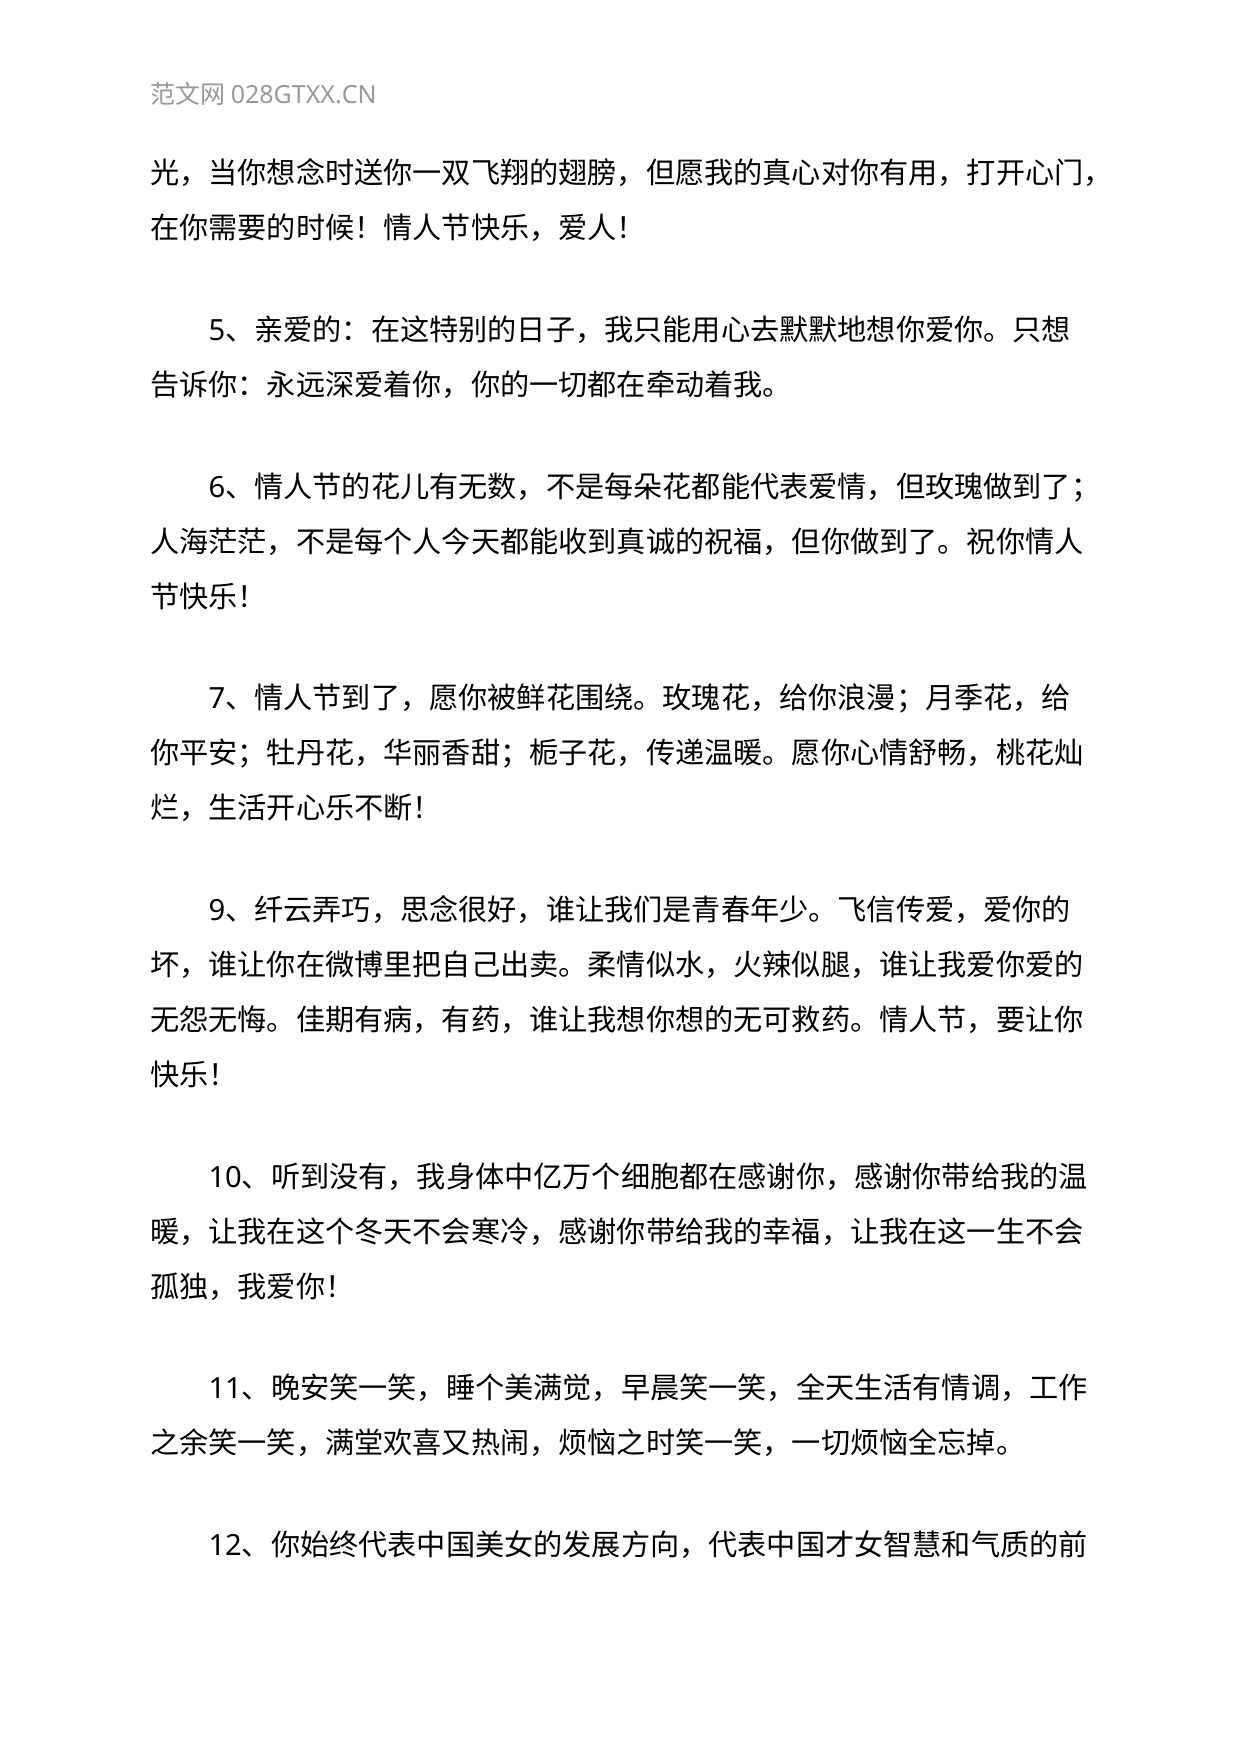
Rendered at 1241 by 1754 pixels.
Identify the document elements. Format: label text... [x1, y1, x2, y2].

text 9、纤云弄巧，思念很好，谁让我们是青春年少。飞信传爱，爱你的坏，谁让你在微博里把自己出卖。柔情似水，火辣似腿，谁让我爱你爱的无怨无悔。佳期有病，有药，谁让我想你想的无可救药。情人节，要让你快乐！ [150, 887, 1090, 1094]
text 10、听到没有，我身体中亿万个细胞都在感谢你，感谢你带给我的温暖，让我在这个冬天不会寒冷，感谢你带给我的幸福，让我在这一生不会孤独，我爱你！ [150, 1153, 1090, 1306]
text 6、情人节的花儿有无数，不是每朵花都能代表爱情，但玫瑰做到了；人海茫茫，不是每个人今天都能收到真诚的祝福，但你做到了。祝你情人节快乐！ [150, 463, 1090, 616]
text 11、晚安笑一笑，睡个美满觉，早晨笑一笑，全天生活有情调，工作之余笑一笑，满堂欢喜又热闹，烦恼之时笑一笑，一切烦恼全忘掉。 [150, 1365, 1090, 1462]
text 5、亲爱的：在这特别的日子，我只能用心去默默地想你爱你。只想告诉你：永远深爱着你，你的一切都在牵动着我。 [150, 307, 1090, 404]
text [150, 1522, 1090, 1564]
text 7、情人节到了，愿你被鲜花围绕。玫瑰花，给你浪漫；月季花，给你平安；牡丹花，华丽香甜；栀子花，传递温暖。愿你心情舒畅，桃花灿烂，生活开心乐不断！ [150, 675, 1090, 827]
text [150, 150, 1090, 247]
